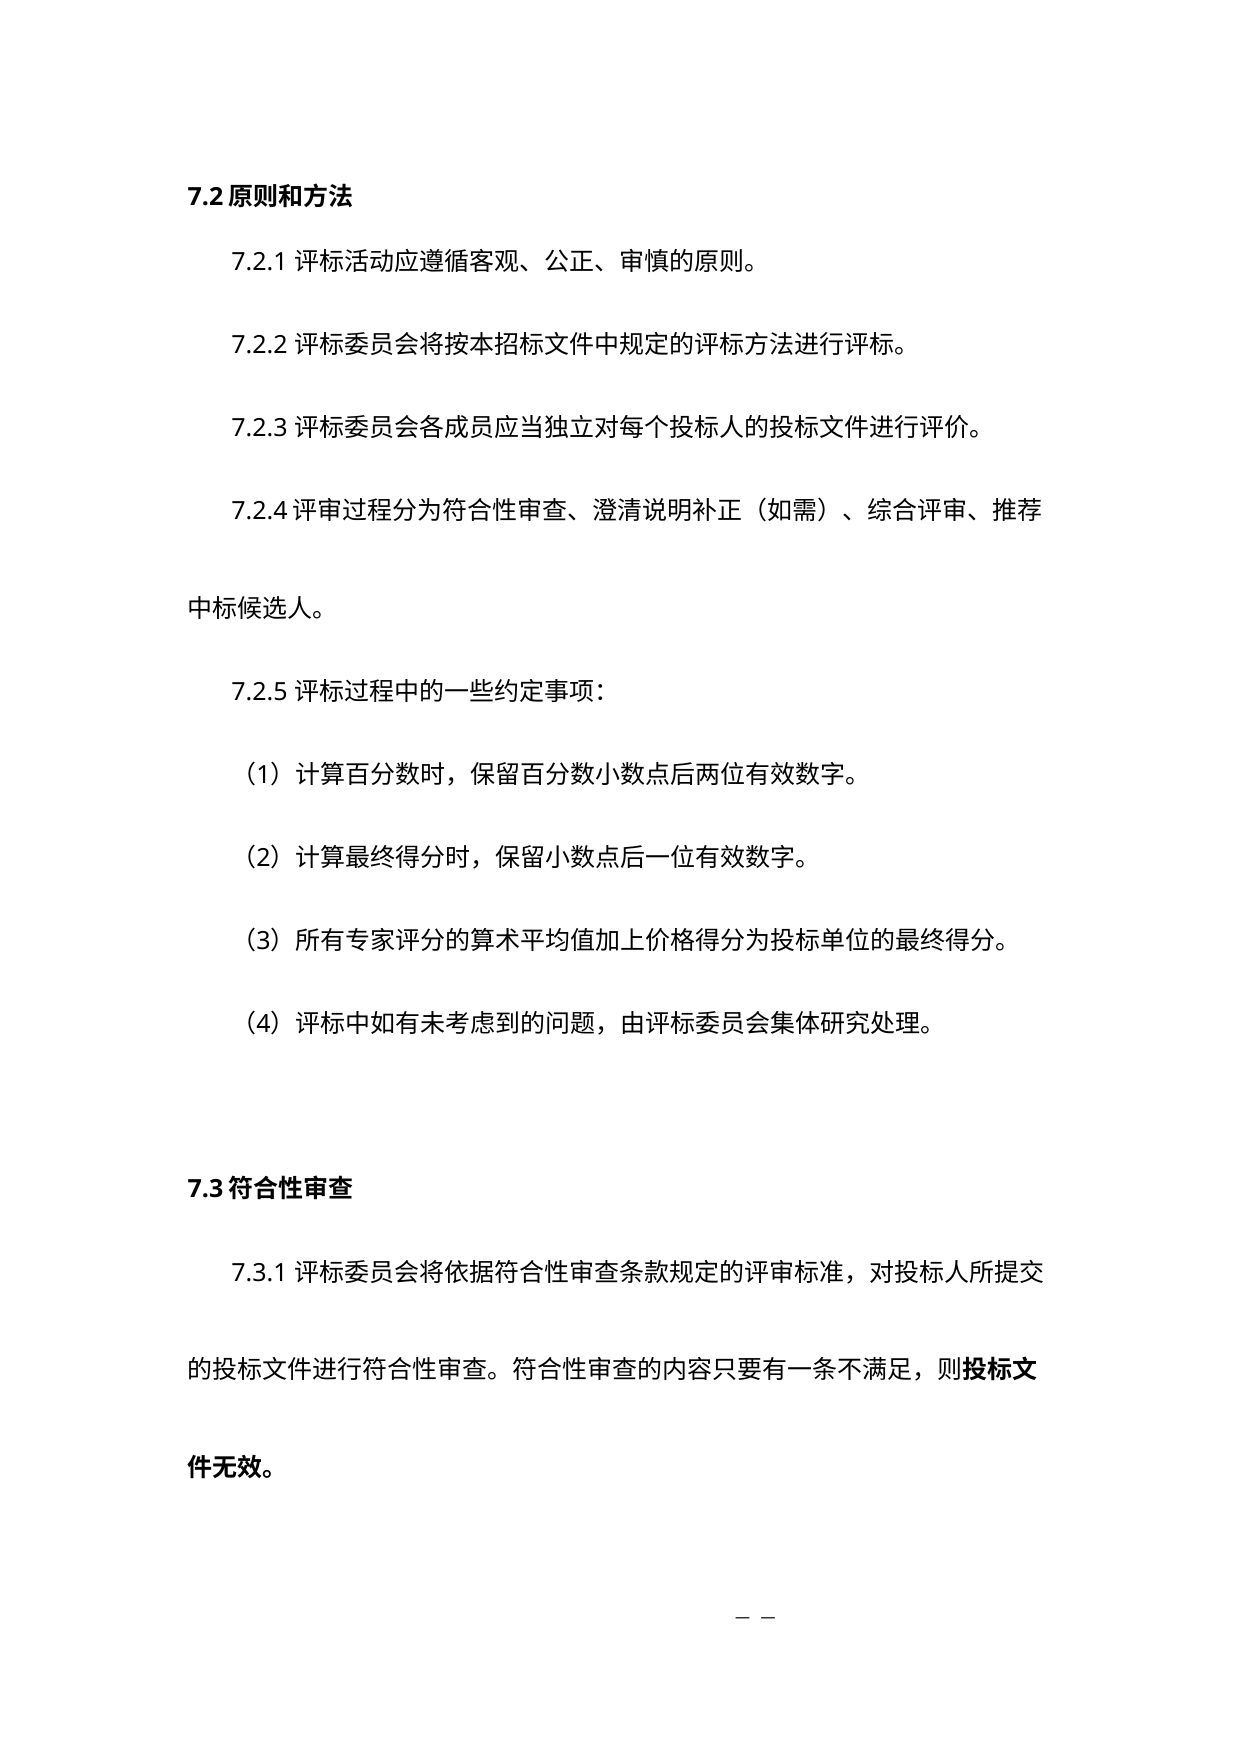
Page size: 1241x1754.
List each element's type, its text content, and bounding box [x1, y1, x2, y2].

text 7.2原则和方法 [187, 162, 1053, 227]
text 7.2.4评审过程分为符合性审查、澄清说明补正（如需）、综合评审、推荐中标候选人。 [187, 476, 1053, 639]
text 7.2.5 评标过程中的一些约定事项： [187, 657, 1053, 722]
text （1）计算百分数时，保留百分数小数点后两位有效数字。 [187, 740, 1053, 805]
text 7.3.1 评标委员会将依据符合性审查条款规定的评审标准，对投标人所提交的投标文件进行符合性审查。符合性审查的内容只要有一条不满足，则投标文件无效。 [187, 1238, 1053, 1498]
text 7.2.1 评标活动应遵循客观、公正、审慎的原则。 [187, 227, 1053, 292]
text 7.2.3 评标委员会各成员应当独立对每个投标人的投标文件进行评价。 [187, 393, 1053, 458]
text 7.3符合性审查 [187, 1154, 1053, 1219]
text （2）计算最终得分时，保留小数点后一位有效数字。 [187, 823, 1053, 888]
text （3）所有专家评分的算术平均值加上价格得分为投标单位的最终得分。 [187, 906, 1053, 971]
text （4）评标中如有未考虑到的问题，由评标委员会集体研究处理。 [187, 989, 1053, 1054]
text 7.2.2 评标委员会将按本招标文件中规定的评标方法进行评标。 [187, 310, 1053, 375]
